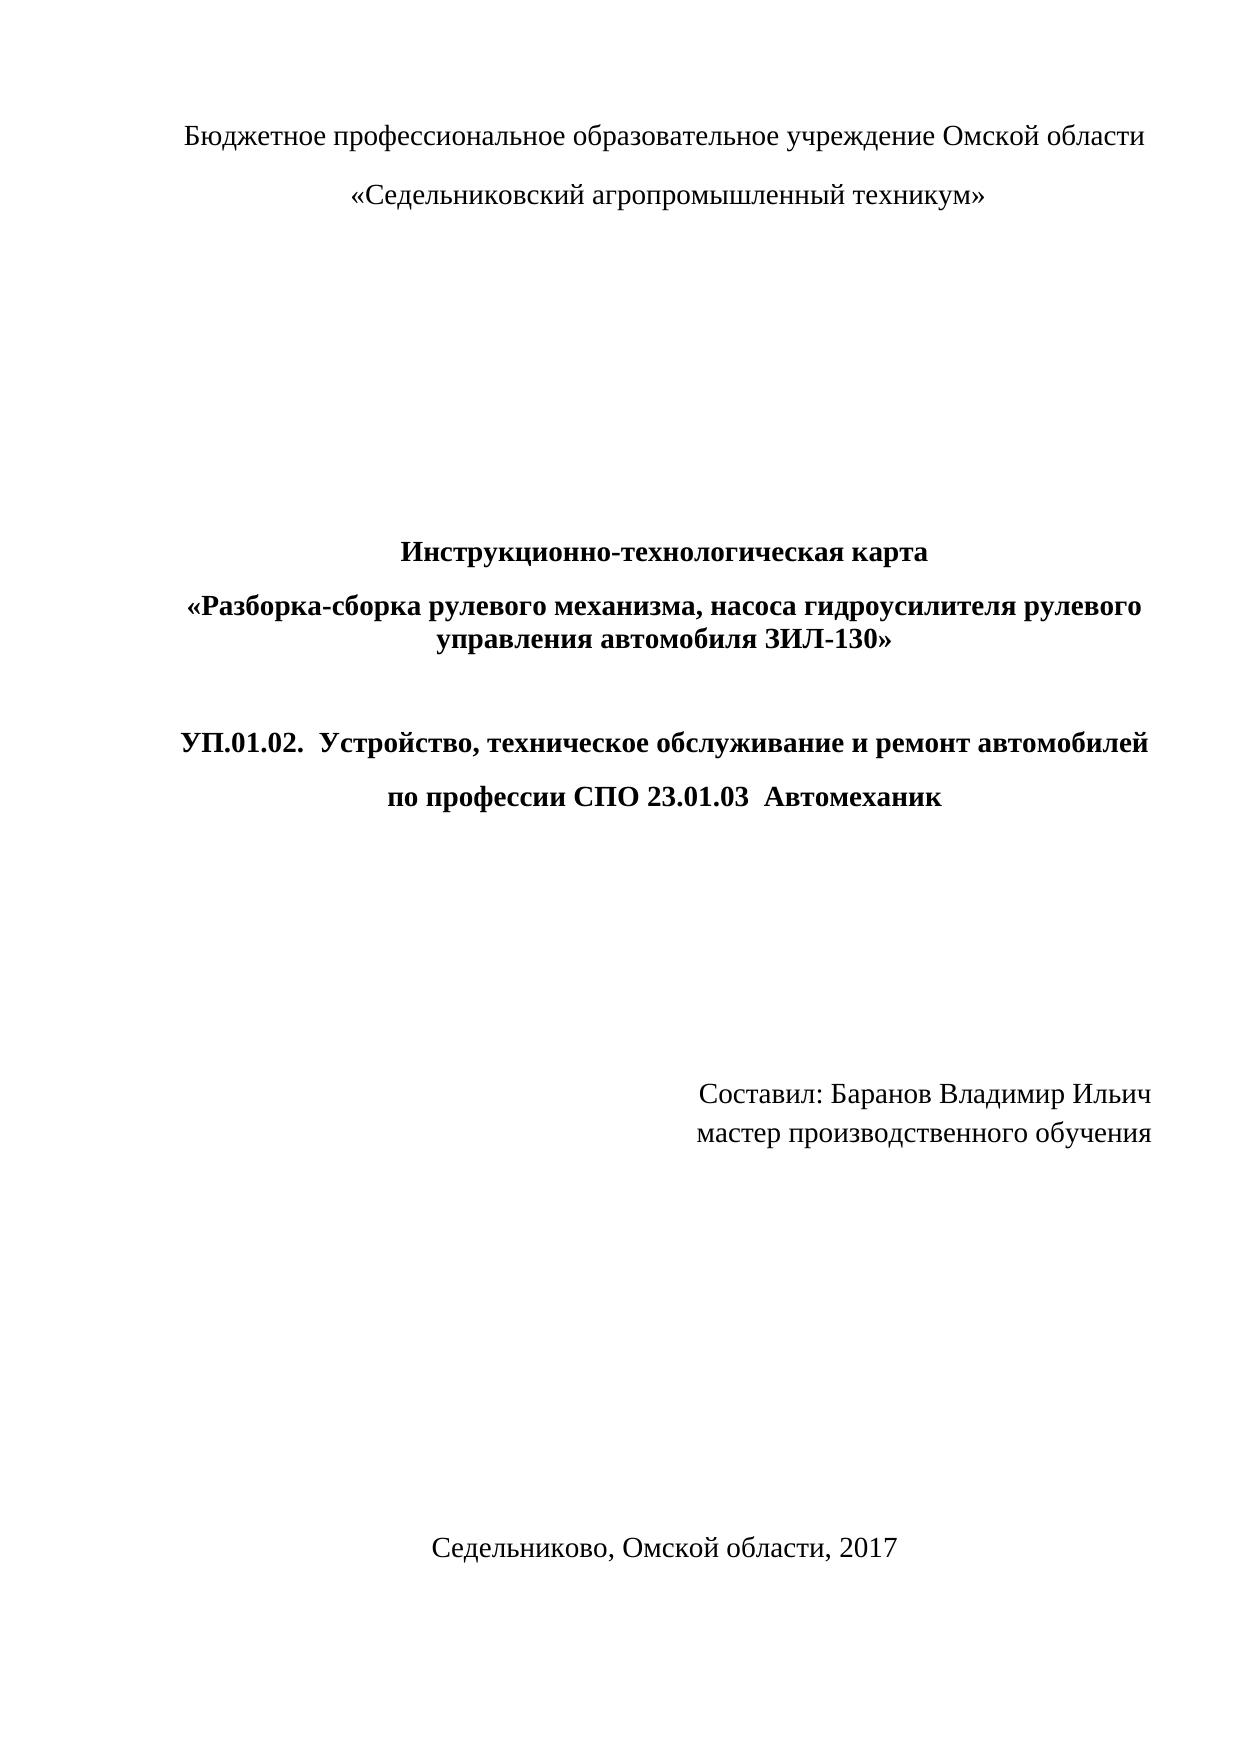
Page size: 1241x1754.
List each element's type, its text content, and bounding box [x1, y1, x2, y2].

text «Седельниковский агропромышленный техникум» [177, 177, 1152, 211]
text Седельниково, Омской области, 2017 [177, 1530, 1152, 1564]
text Бюджетное профессиональное образовательное учреждение Омской области [177, 118, 1152, 152]
text УП.01.02. Устройство, техническое обслуживание и ремонт автомобилей [177, 725, 1152, 758]
text Составил: Баранов Владимир Ильич мастер производственного обучения [472, 1076, 1152, 1148]
text Инструкционно-технологическая карта [177, 534, 1152, 567]
text «Разборка-сборка рулевого механизма, насоса гидроусилителя рулевого управления автомобиля ЗИЛ-130» [177, 588, 1152, 655]
text по профессии СПО 23.01.03 Автомеханик [177, 779, 1152, 813]
